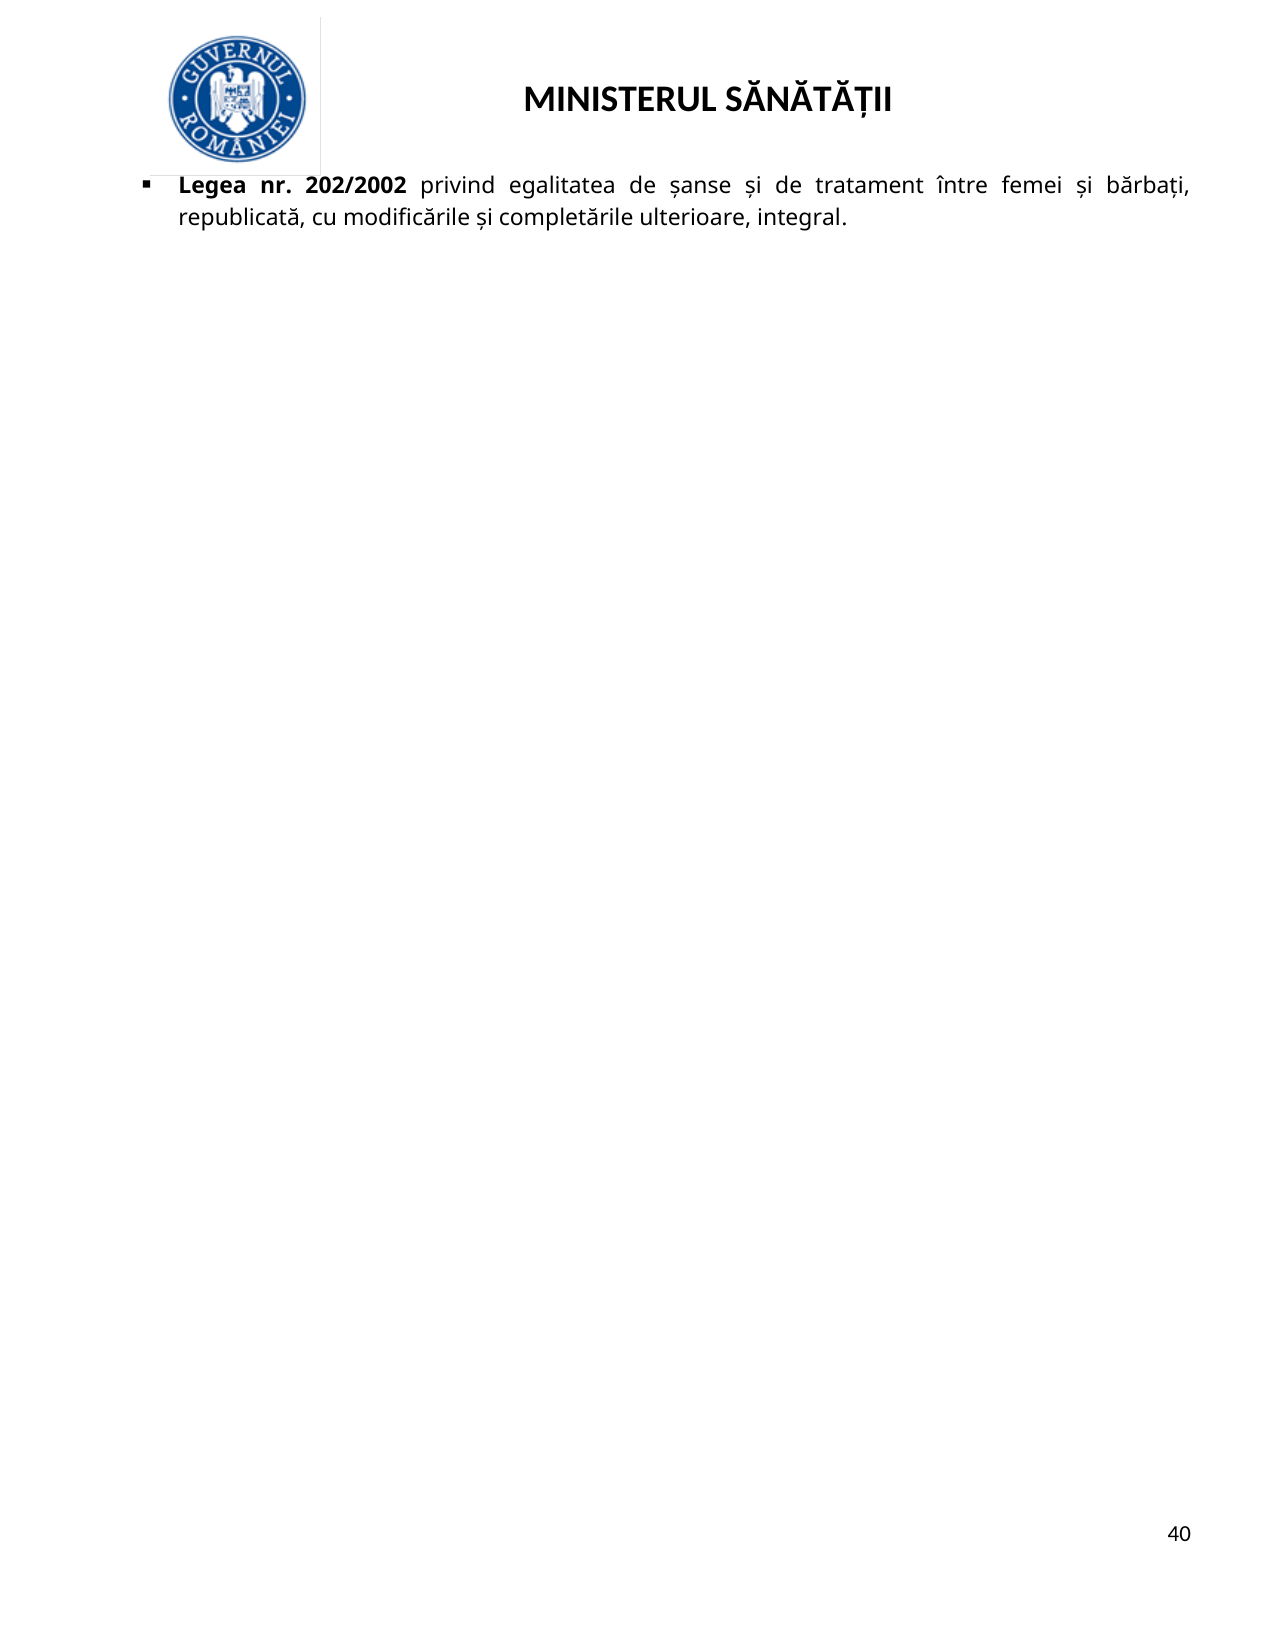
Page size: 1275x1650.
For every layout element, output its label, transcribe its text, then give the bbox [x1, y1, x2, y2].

list Legea nr. 202/2002 privind egalitatea de șanse și de tratament între femei și bărbați, republicată, cu modificările și completările ulterioare, integral. [141, 169, 1191, 232]
picture [150, 17, 322, 169]
